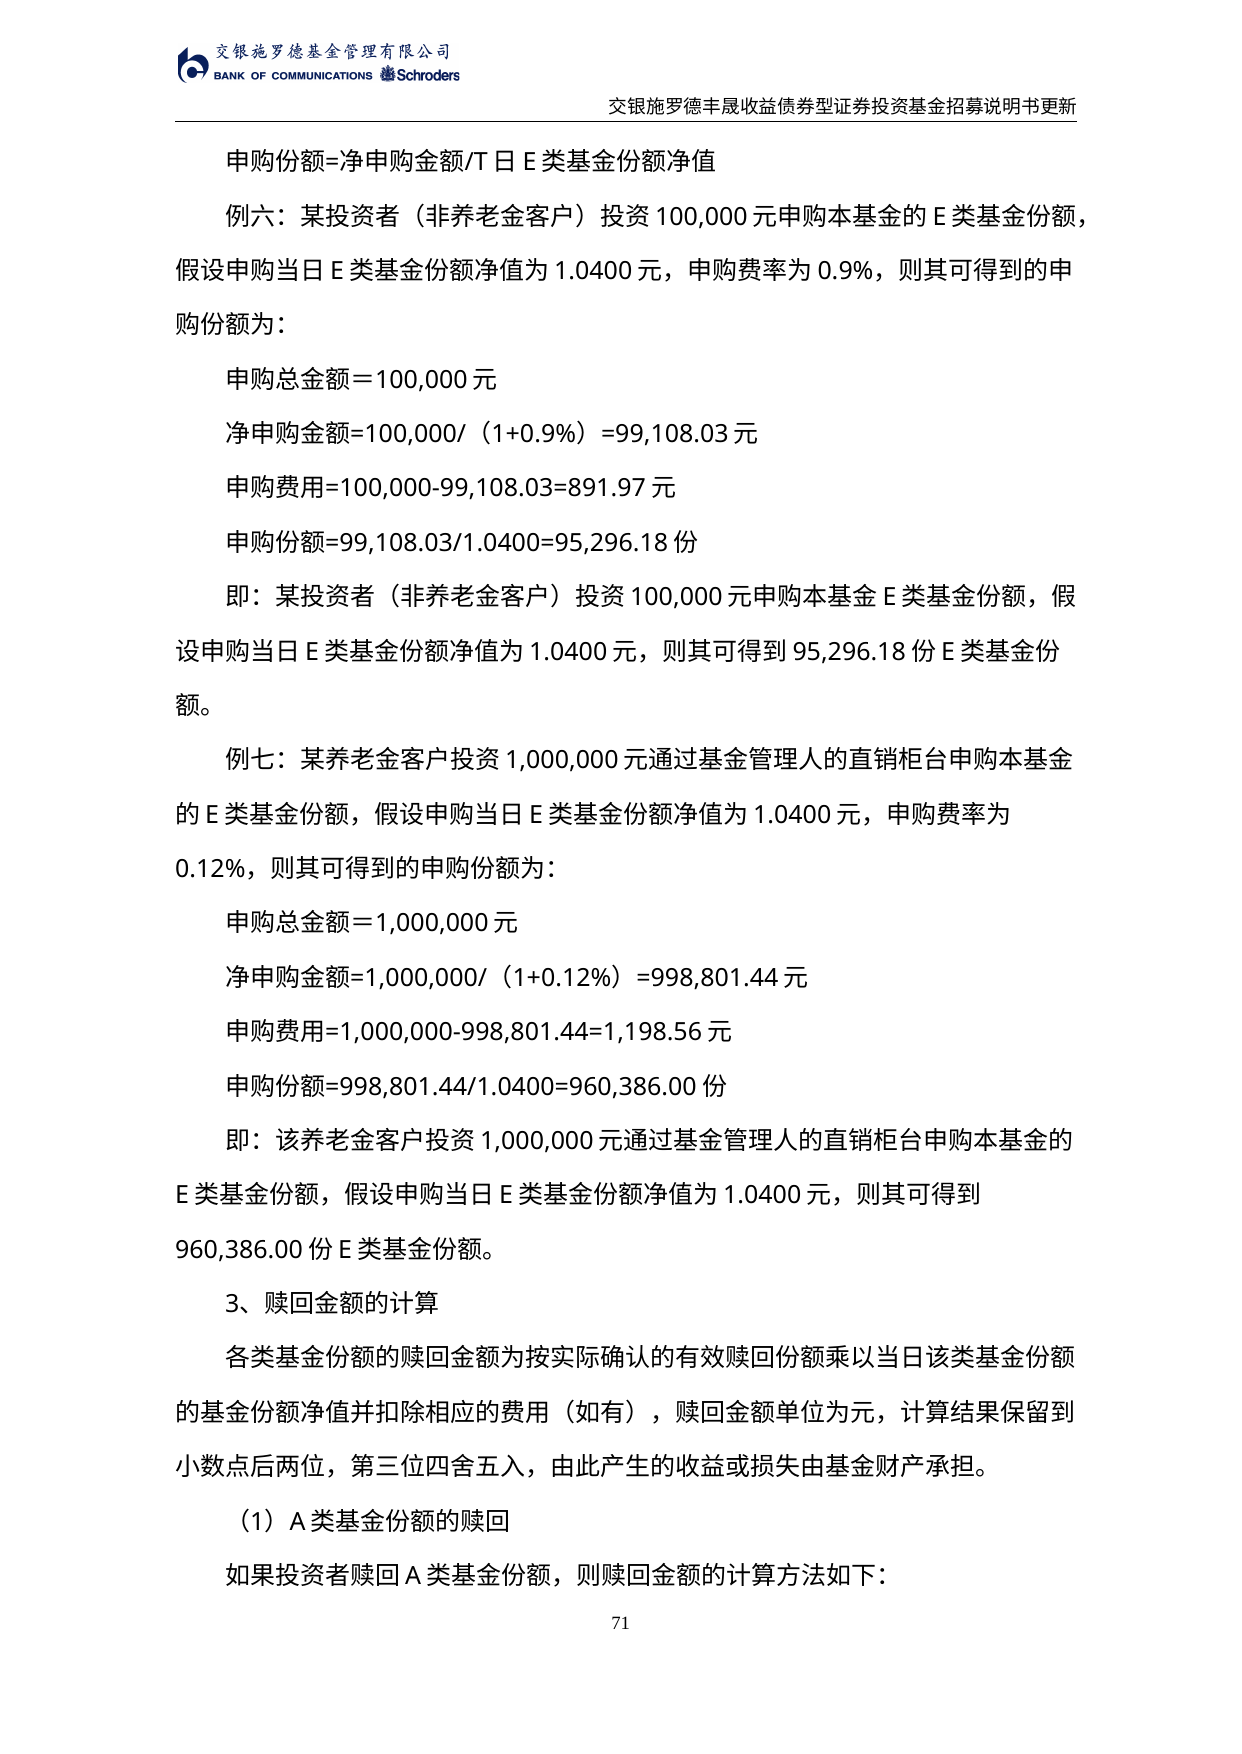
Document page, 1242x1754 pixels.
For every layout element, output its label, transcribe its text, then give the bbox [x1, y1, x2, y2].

picture [178, 43, 460, 83]
text 净申购金额=1,000,000/（1+0.12%）=998,801.44元 [175, 957, 1077, 993]
text 申购费用=100,000-99,108.03=891.97元 [175, 468, 1077, 504]
text 申购费用=1,000,000-998,801.44=1,198.56元 [175, 1012, 1077, 1048]
text 申购总金额＝1,000,000元 [175, 903, 1077, 939]
text 申购份额=998,801.44/1.0400=960,386.00份 [175, 1066, 1077, 1102]
text 申购份额=99,108.03/1.0400=95,296.18份 [175, 522, 1077, 558]
text （1）A类基金份额的赎回 [175, 1501, 1077, 1537]
text 申购总金额＝100,000元 [175, 359, 1077, 395]
text 例七：某养老金客户投资1,000,000元通过基金管理人的直销柜台申购本基金的E类基金份额，假设申购当日E类基金份额净值为1.0400元，申购费率为0.12%，则其可得到的申购份额为： [175, 740, 1077, 885]
text 各类基金份额的赎回金额为按实际确认的有效赎回份额乘以当日该类基金份额的基金份额净值并扣除相应的费用（如有），赎回金额单位为元，计算结果保留到小数点后两位，第三位四舍五入，由此产生的收益或损失由基金财产承担。 [175, 1338, 1077, 1483]
text 申购份额=净申购金额/T日E类基金份额净值 [175, 142, 1077, 178]
text 如果投资者赎回A类基金份额，则赎回金额的计算方法如下： [175, 1555, 1077, 1592]
text 即：该养老金客户投资1,000,000元通过基金管理人的直销柜台申购本基金的E类基金份额，假设申购当日E类基金份额净值为1.0400元，则其可得到960,386.00份E类基金份额。 [175, 1120, 1077, 1265]
text 例六：某投资者（非养老金客户）投资100,000元申购本基金的E类基金份额，假设申购当日E类基金份额净值为1.0400元，申购费率为0.9%，则其可得到的申购份额为： [175, 196, 1077, 341]
text 净申购金额=100,000/（1+0.9%）=99,108.03元 [175, 413, 1077, 450]
text 3、赎回金额的计算 [175, 1283, 1077, 1320]
text 即：某投资者（非养老金客户）投资100,000元申购本基金E类基金份额，假设申购当日E类基金份额净值为1.0400元，则其可得到95,296.18份E类基金份额。 [175, 577, 1077, 722]
